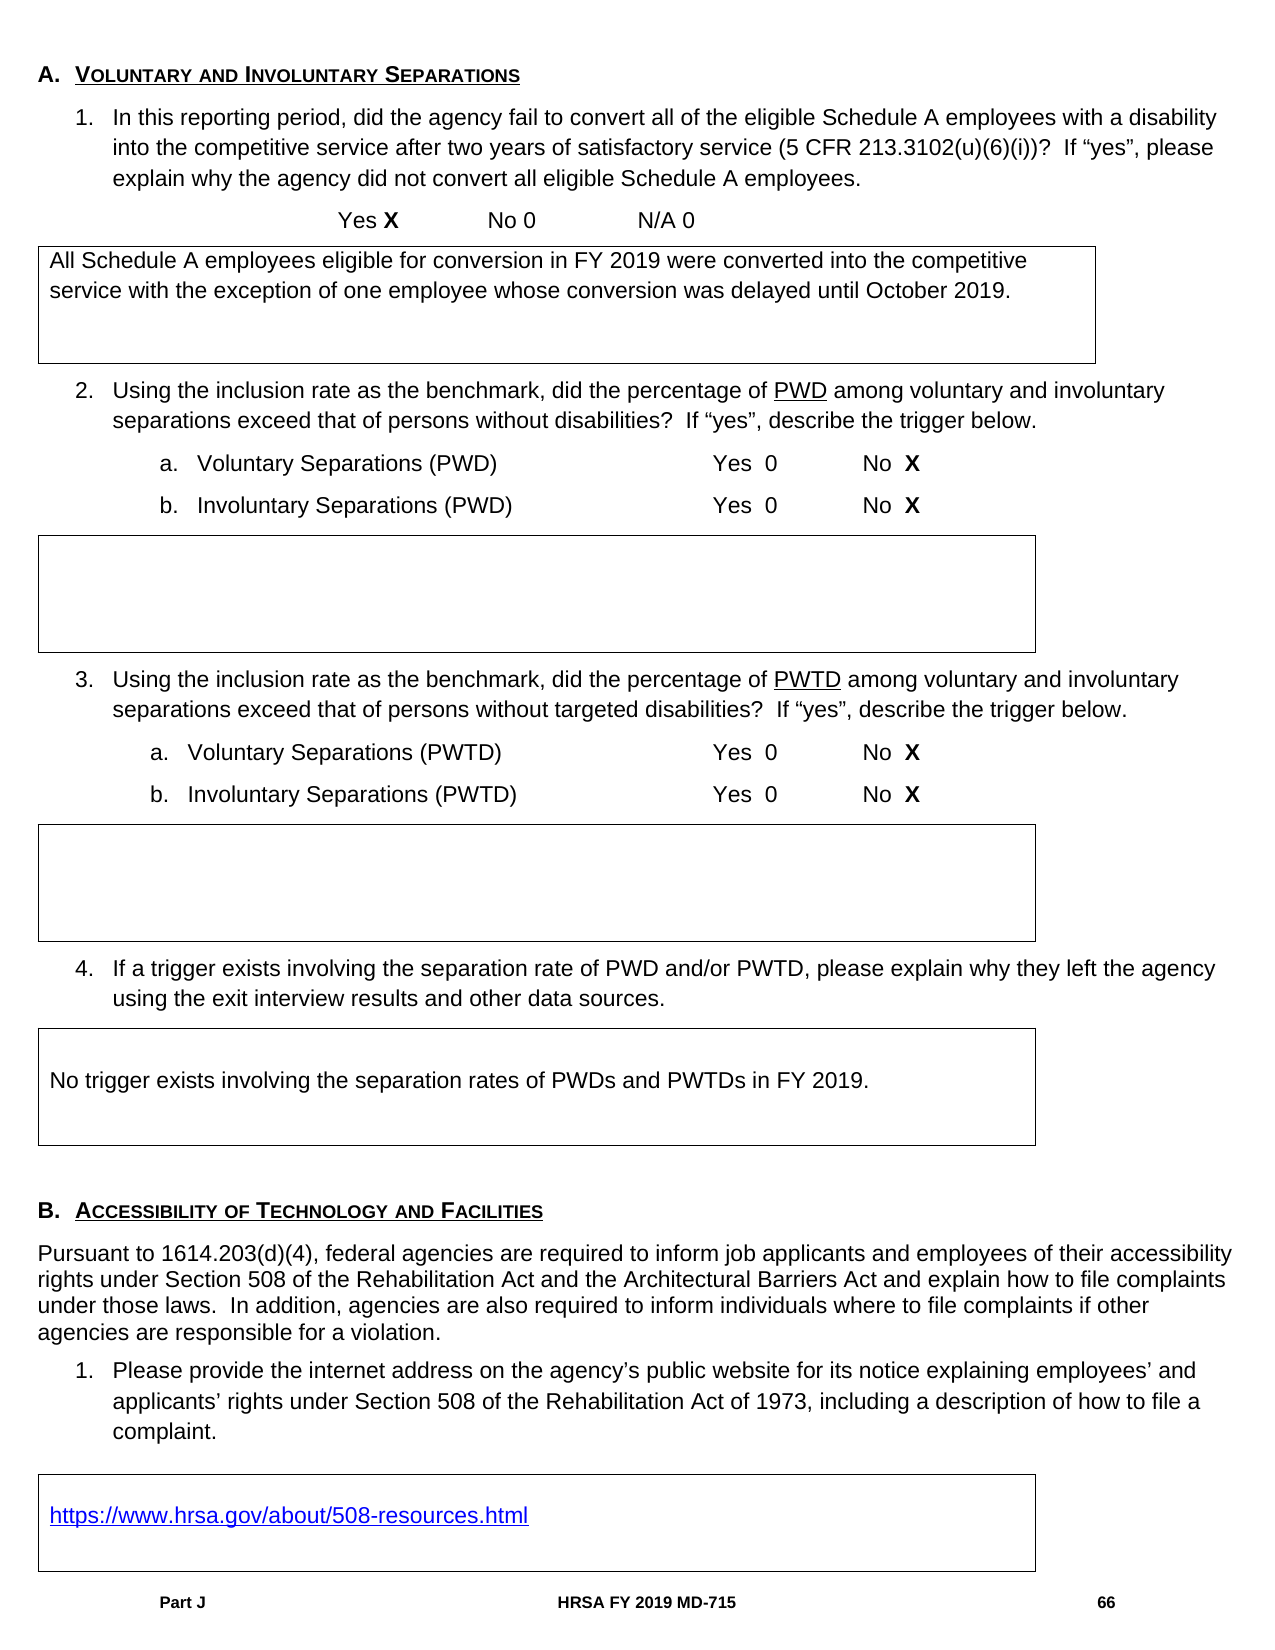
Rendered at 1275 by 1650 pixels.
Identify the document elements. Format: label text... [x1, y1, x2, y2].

table_header All Schedule A employees eligible for conversion in FY 2019 were converted into the competitive service with the exception of one employee whose conversion was delayed until October 2019. [39, 247, 1095, 363]
list Voluntary Separations (PWD) Yes 0 No X [159, 450, 1237, 476]
text Yes X No 0 N/A 0 [262, 207, 1237, 234]
list Involuntary Separations (PWD) Yes 0 No X [159, 492, 1237, 519]
list Accessibility of Technology and Facilities [37, 1197, 1237, 1223]
list Using the inclusion rate as the benchmark, did the percentage of PWD among voluntary and involuntary separations exceed that of persons without disabilities? If “yes”, describe the trigger below. [75, 377, 1237, 433]
table_header [39, 825, 1035, 941]
list Involuntary Separations (PWTD) Yes 0 No X [150, 781, 1237, 808]
list In this reporting period, did the agency fail to convert all of the eligible Schedule A employees with a disability into the competitive service after two years of satisfactory service (5 CFR 213.3102(u)(6)(i))? If “yes”, please explain why the agency did not convert all eligible Schedule A employees. [75, 104, 1237, 191]
table_header No trigger exists involving the separation rates of PWDs and PWTDs in FY 2019. [39, 1029, 1035, 1145]
table_header [39, 536, 1035, 652]
text Pursuant to 1614.203(d)(4), federal agencies are required to inform job applicants and employees of their accessibility rights under Section 508 of the Rehabilitation Act and the Architectural Barriers Act and explain how to file complaints under those laws. In addition, agencies are also required to inform individuals where to file complaints if other agencies are responsible for a violation. [37, 1239, 1237, 1345]
list Using the inclusion rate as the benchmark, did the percentage of PWTD among voluntary and involuntary separations exceed that of persons without targeted disabilities? If “yes”, describe the trigger below. [75, 666, 1237, 722]
list If a trigger exists involving the separation rate of PWD and/or PWTD, please explain why they left the agency using the exit interview results and other data sources. [75, 955, 1237, 1011]
list Voluntary and Involuntary Separations [37, 61, 1237, 88]
list Please provide the internet address on the agency’s public website for its notice explaining employees’ and applicants’ rights under Section 508 of the Rehabilitation Act of 1973, including a description of how to file a complaint. [75, 1357, 1237, 1444]
table_header https://www.hrsa.gov/about/508-resources.html [39, 1475, 1035, 1571]
list Voluntary Separations (PWTD) Yes 0 No X [150, 739, 1237, 765]
